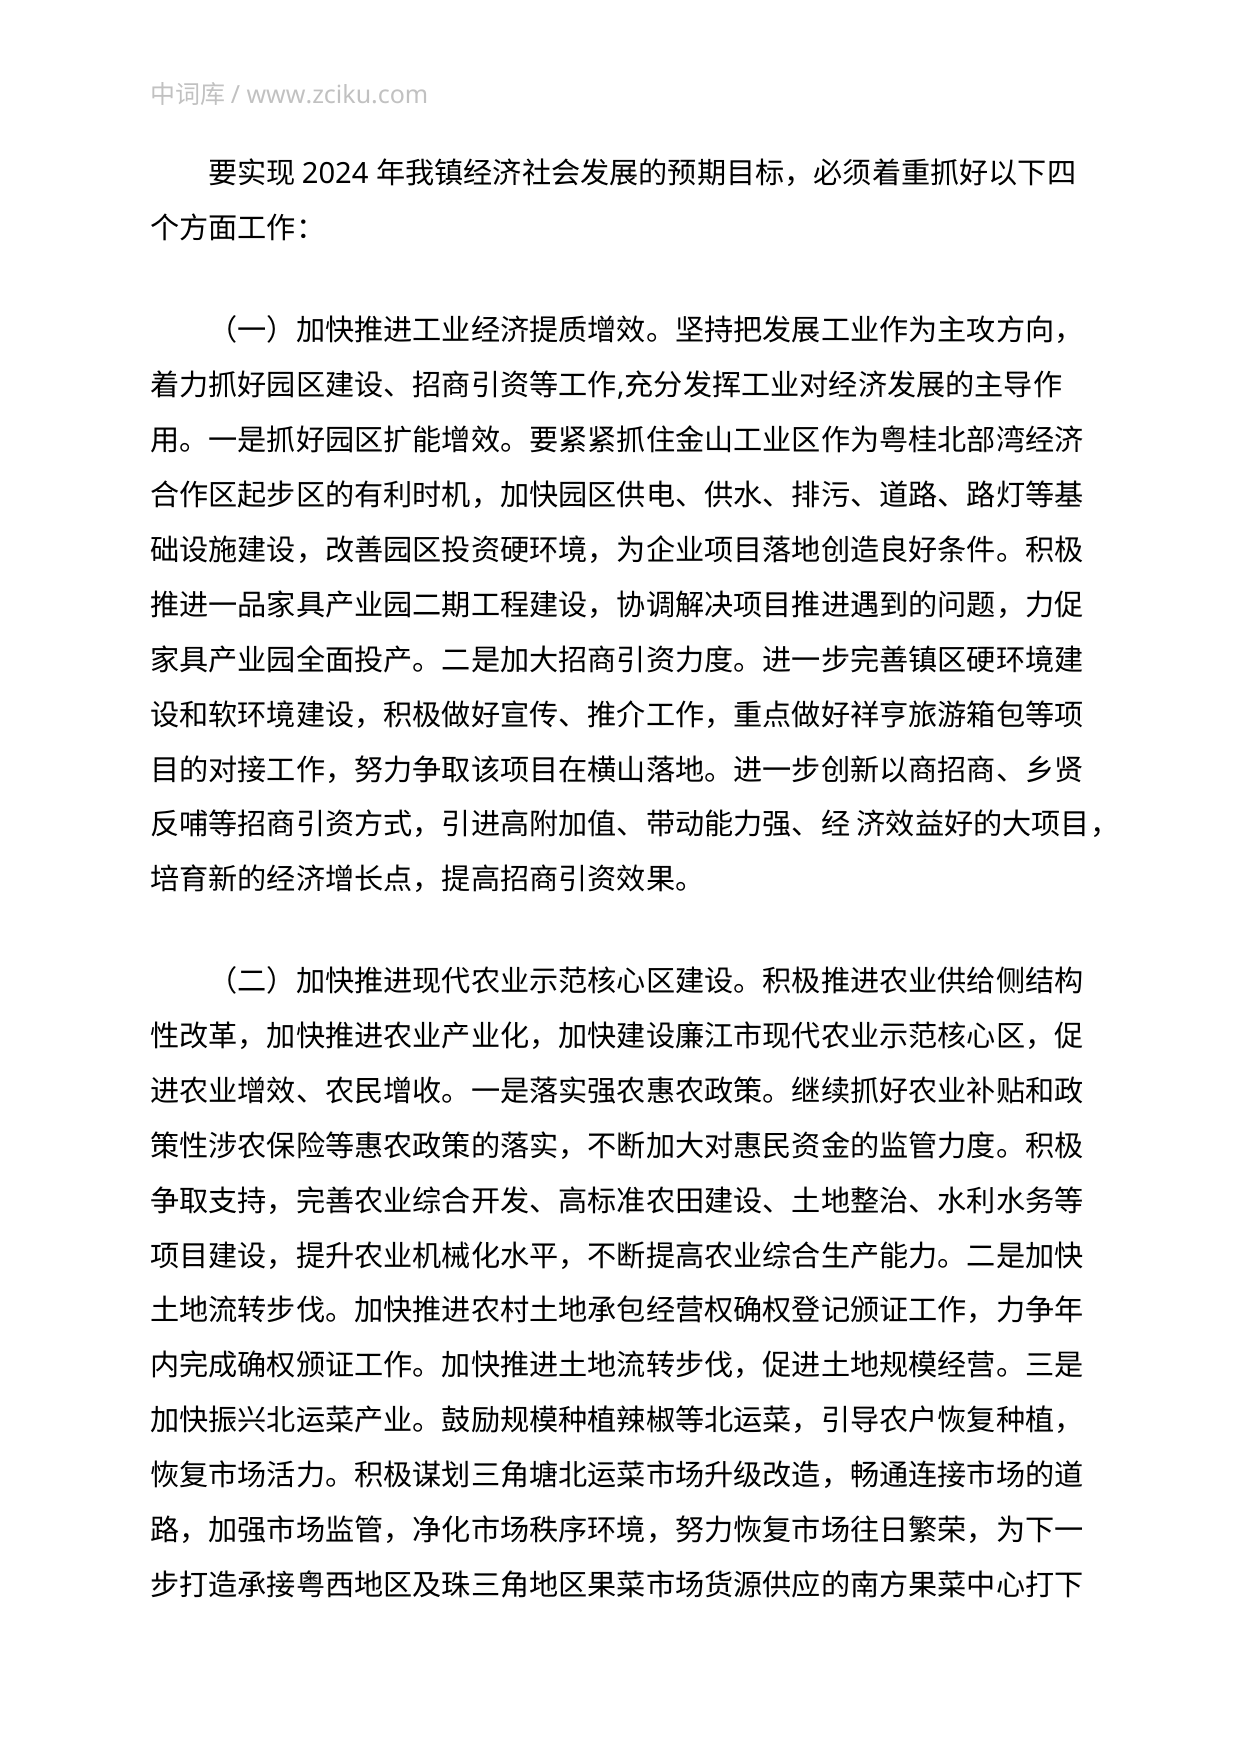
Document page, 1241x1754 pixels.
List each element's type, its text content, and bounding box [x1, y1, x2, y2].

text （一）加快推进工业经济提质增效。坚持把发展工业作为主攻方向，着力抓好园区建设、招商引资等工作,充分发挥工业对经济发展的主导作用。一是抓好园区扩能增效。要紧紧抓住金山工业区作为粤桂北部湾经济合作区起步区的有利时机，加快园区供电、供水、排污、道路、路灯等基础设施建设，改善园区投资硬环境，为企业项目落地创造良好条件。积极推进一品家具产业园二期工程建设，协调解决项目推进遇到的问题，力促家具产业园全面投产。二是加大招商引资力度。进一步完善镇区硬环境建设和软环境建设，积极做好宣传、推介工作，重点做好祥亨旅游箱包等项目的对接工作，努力争取该项目在横山落地。进一步创新以商招商、乡贤反哺等招商引资方式，引进高附加值、带动能力强、经 济效益好的大项目，培育新的经济增长点，提高招商引资效果。 [150, 307, 1090, 898]
text 要实现2024 年我镇经济社会发展的预期目标，必须着重抓好以下四个方面工作： [150, 150, 1090, 247]
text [150, 958, 1090, 1604]
